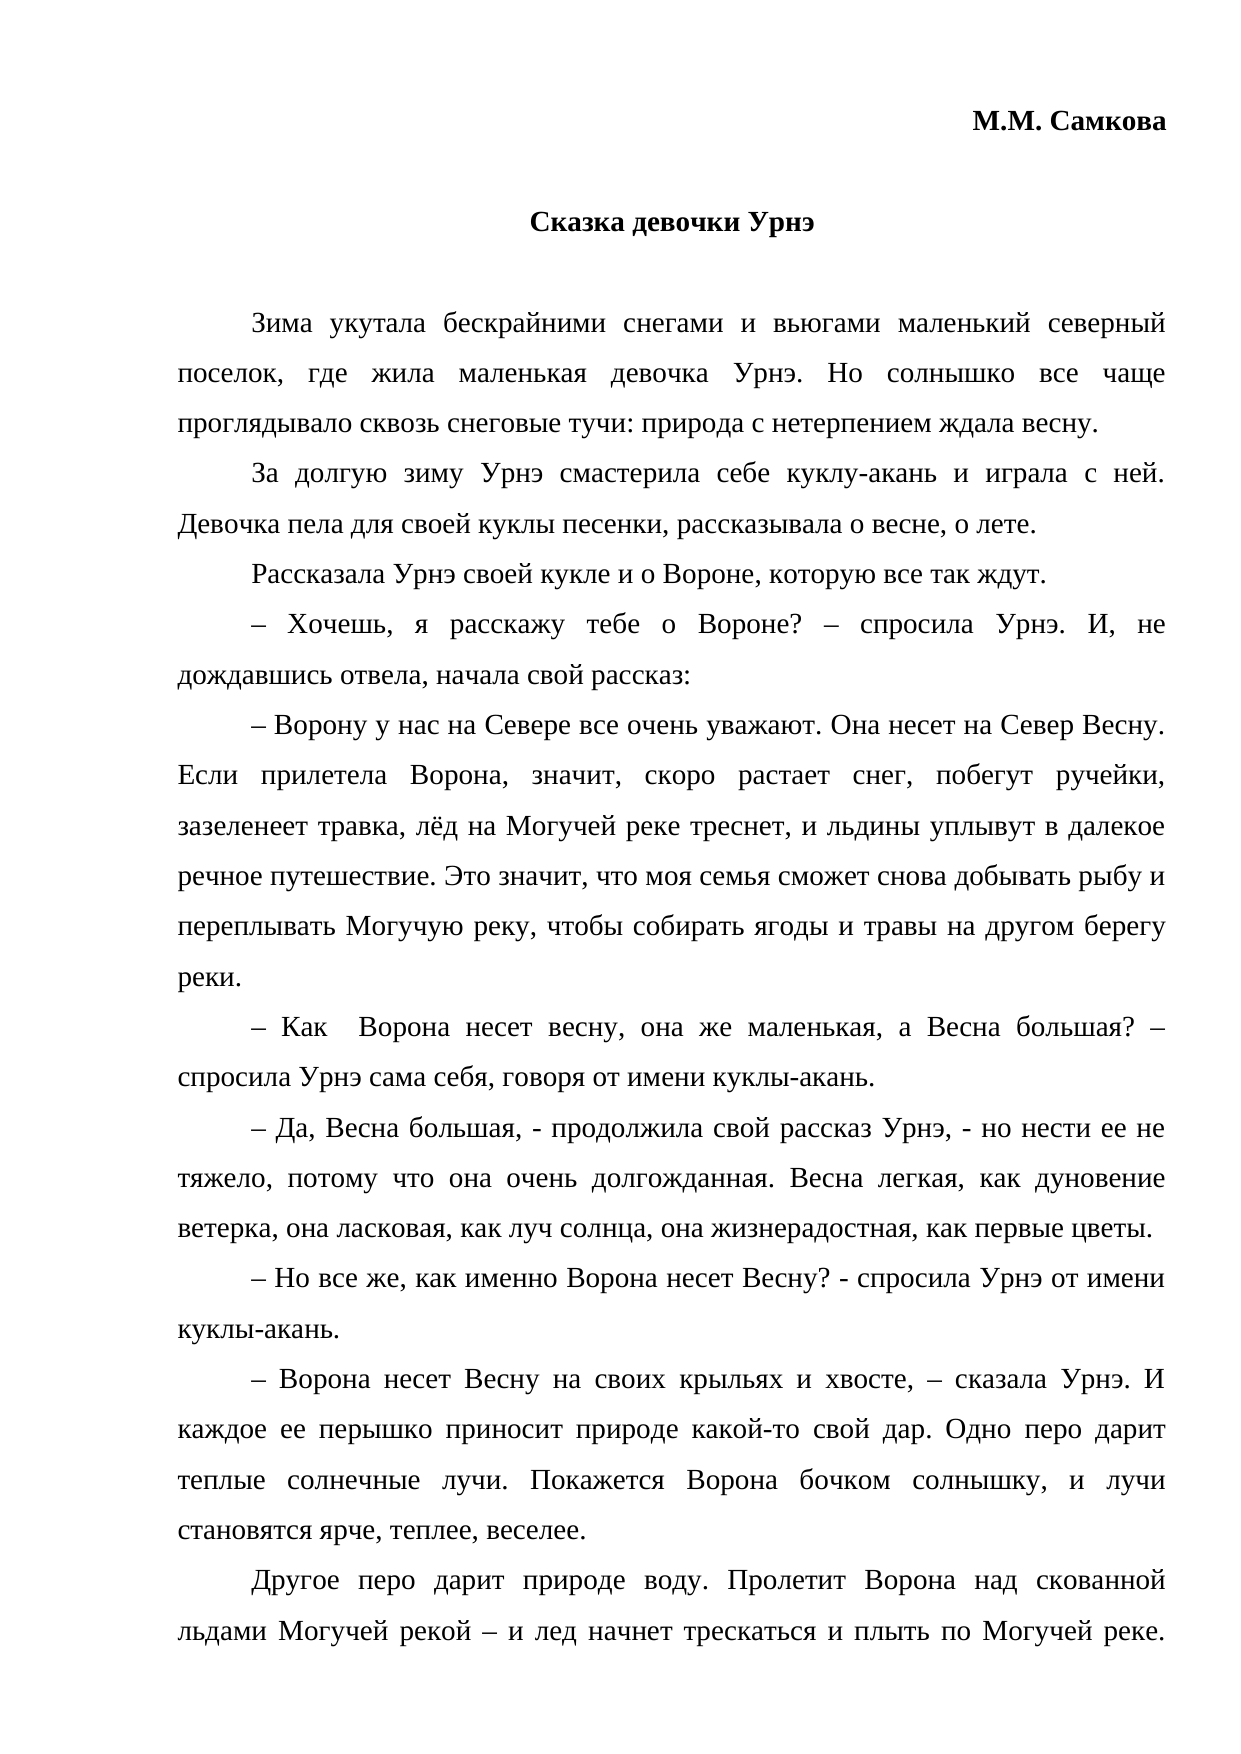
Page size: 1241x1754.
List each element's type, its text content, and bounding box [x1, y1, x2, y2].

text – Но все же, как именно Ворона несет Весну? - спросила Урнэ от имени куклы-акань. [177, 1261, 1167, 1344]
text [177, 1562, 1167, 1646]
text Зима укутала бескрайними снегами и вьюгами маленький северный поселок, где жила маленькая девочка Урнэ. Но солнышко все чаще проглядывало сквозь снеговые тучи: природа с нетерпением ждала весну. [177, 305, 1167, 439]
text – Да, Весна большая, - продолжила свой рассказ Урнэ, - но нести ее не тяжело, потому что она очень долгожданная. Весна легкая, как дуновение ветерка, она ласковая, как луч солнца, она жизнерадостная, как первые цветы. [177, 1110, 1167, 1244]
text Рассказала Урнэ своей кукле и о Вороне, которую все так ждут. [177, 556, 1167, 590]
text За долгую зиму Урнэ смастерила себе куклу-акань и играла с ней. Девочка пела для своей куклы песенки, рассказывала о весне, о лете. [177, 456, 1167, 539]
text М.М. Самкова [177, 103, 1167, 137]
text – Хочешь, я расскажу тебе о Вороне? – спросила Урнэ. И, не дождавшись отвела, начала свой рассказ: [177, 607, 1167, 690]
text Сказка девочки Урнэ [177, 204, 1167, 238]
text – Ворону у нас на Севере все очень уважают. Она несет на Север Весну. Если прилетела Ворона, значит, скоро растает снег, побегут ручейки, зазеленеет травка, лёд на Могучей реке треснет, и льдины уплывут в далекое речное путешествие. Это значит, что моя семья сможет снова добывать рыбу и переплывать Могучую реку, чтобы собирать ягоды и травы на другом берегу реки. [177, 707, 1167, 992]
text – Как Ворона несет весну, она же маленькая, а Весна большая? – спросила Урнэ сама себя, говоря от имени куклы-акань. [177, 1009, 1167, 1093]
text – Ворона несет Весну на своих крыльях и хвосте, – сказала Урнэ. И каждое ее перышко приносит природе какой-то свой дар. Одно перо дарит теплые солнечные лучи. Покажется Ворона бочком солнышку, и лучи становятся ярче, теплее, веселее. [177, 1361, 1167, 1546]
